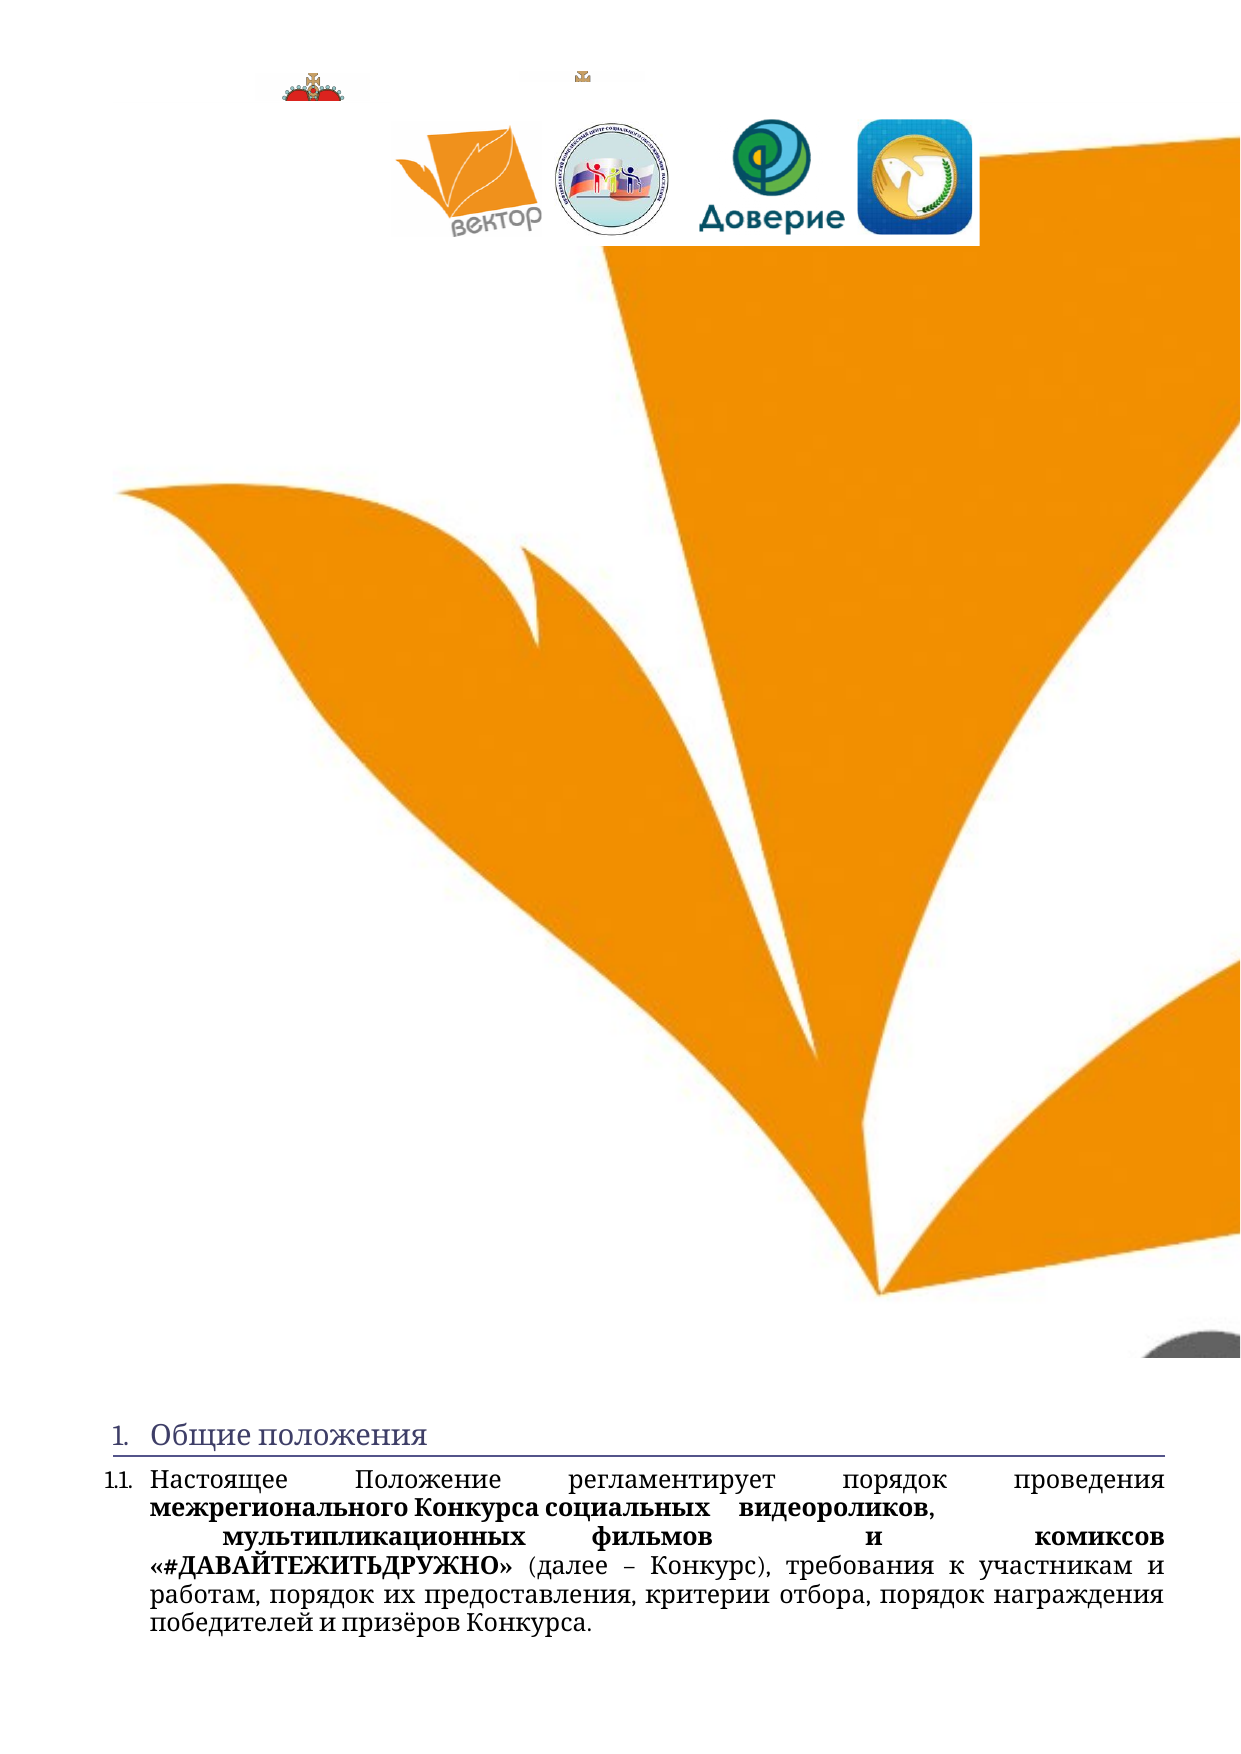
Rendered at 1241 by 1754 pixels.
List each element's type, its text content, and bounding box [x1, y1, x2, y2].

picture [112, 71, 1241, 1358]
list Настоящее Положение регламентирует порядок проведения межрегионального Конкурса социальных видеороликов, мультипликационных фильмов и комиксов «#ДАВАЙТЕЖИТЬДРУЖНО» (далее – Конкурс), требования к участникам и работам, порядок их предоставления, критерии отбора, порядок награждения победителей и призёров Конкурса. [104, 1466, 1165, 1638]
subtitle Общие положения [112, 1419, 1165, 1457]
